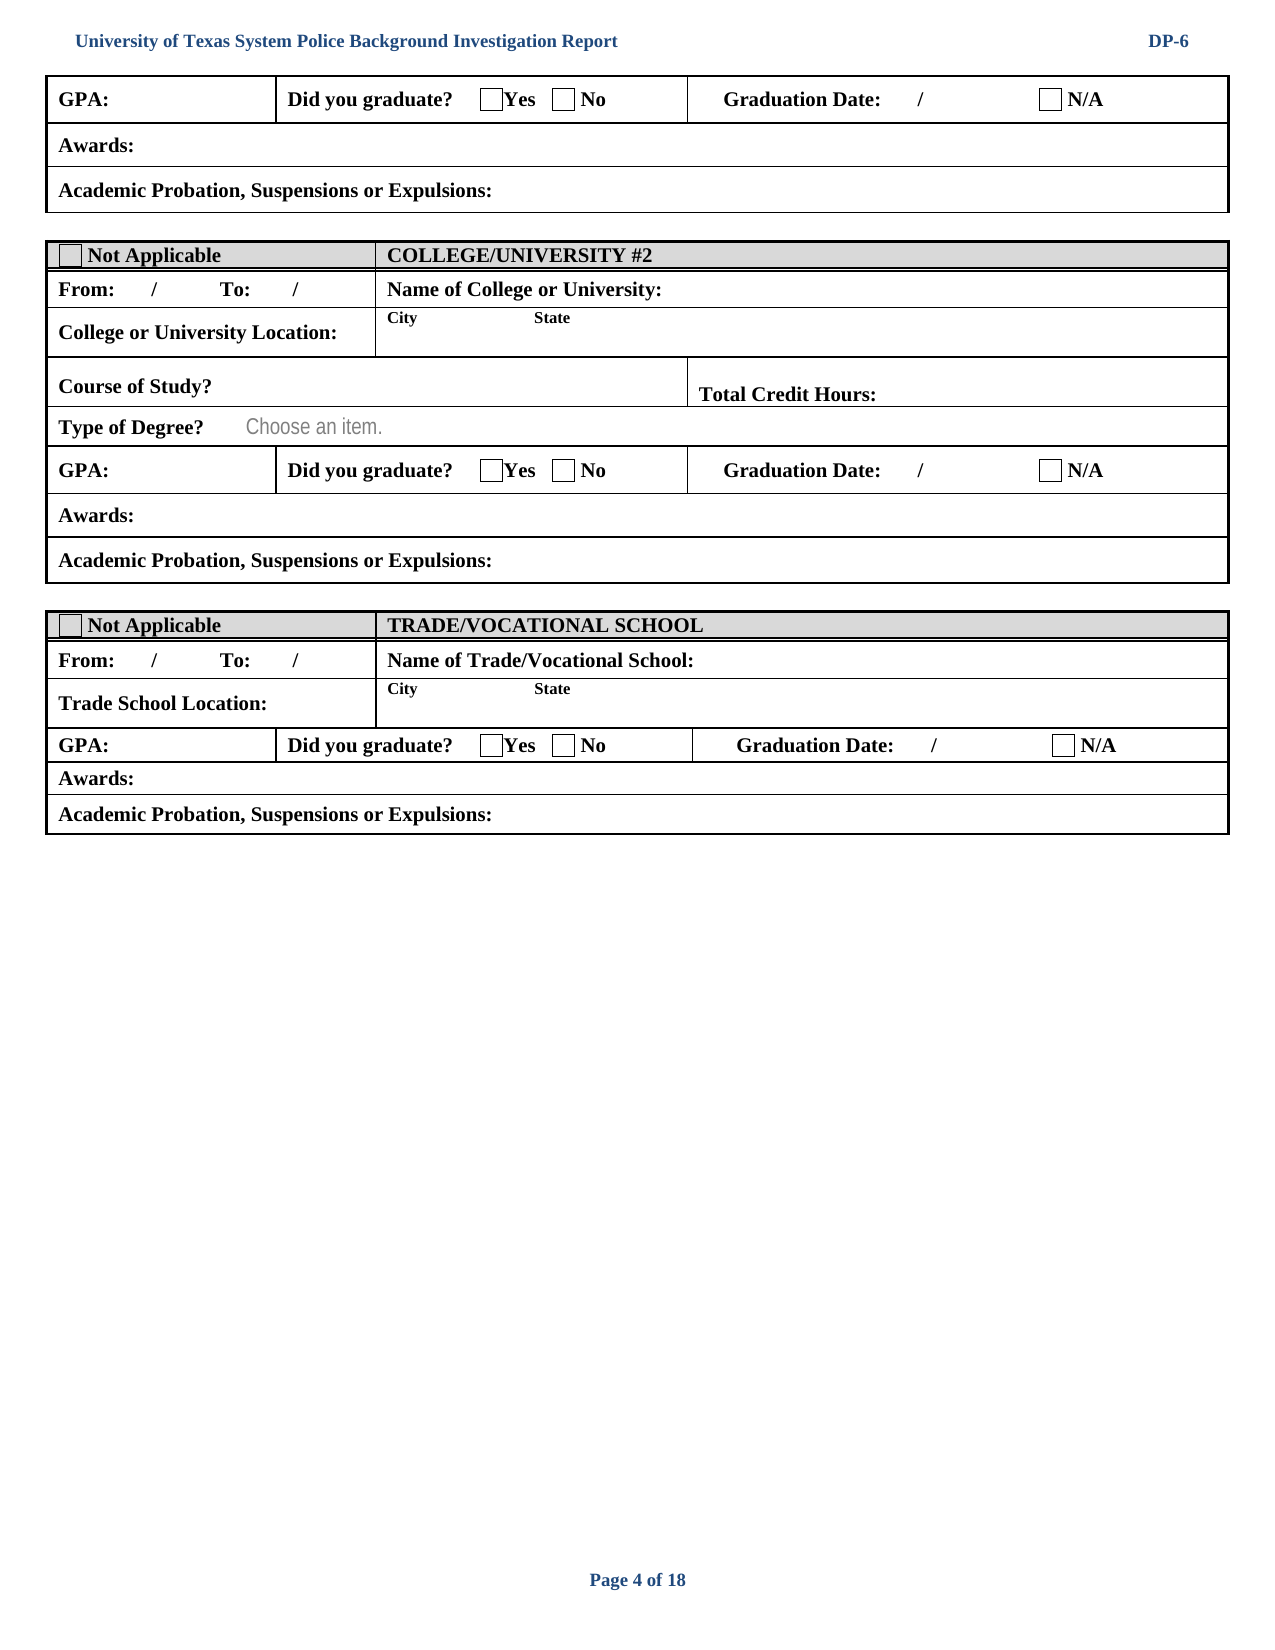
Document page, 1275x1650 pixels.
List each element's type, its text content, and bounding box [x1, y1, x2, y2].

table_cell Awards: [48, 124, 1227, 166]
table_cell Awards: [48, 763, 1227, 793]
table_cell Awards: [48, 494, 1227, 536]
table_cell GPA: [48, 447, 275, 492]
table_header COLLEGE/UNIVERSITY #2 [376, 243, 1227, 267]
table_cell Academic Probation, Suspensions or Expulsions: [48, 167, 1227, 212]
table_cell From: / To: / [48, 272, 375, 306]
table_cell [688, 77, 712, 122]
table_cell Name of Trade/Vocational School: [377, 642, 1227, 678]
table_cell Did you graduate? Yes No [277, 77, 687, 122]
table_header Not Applicable [48, 613, 375, 637]
table_header TRADE/VOCATIONAL SCHOOL [377, 613, 1227, 637]
table_cell Graduation Date: / N/A [712, 447, 1227, 492]
table_cell Graduation Date: / N/A [712, 77, 1227, 122]
table_cell Total Credit Hours: [688, 358, 1227, 406]
table_cell [693, 729, 725, 761]
table_cell Academic Probation, Suspensions or Expulsions: [48, 538, 1227, 582]
table_cell Type of Degree? [48, 407, 1227, 445]
table_cell Trade School Location: [48, 679, 375, 727]
table_cell College or University Location: [48, 308, 375, 356]
table_cell [688, 447, 712, 492]
table_cell Did you graduate? Yes No [277, 447, 687, 492]
table_cell Did you graduate? Yes No [277, 729, 692, 761]
table_header Not Applicable [48, 243, 375, 267]
table_cell City State [376, 308, 1227, 356]
table_cell GPA: [48, 729, 275, 761]
table_cell Graduation Date: / N/A [725, 729, 1227, 761]
table_cell Name of College or University: [376, 272, 1227, 306]
table_cell GPA: [48, 77, 275, 122]
table_cell Course of Study? [48, 358, 687, 406]
table_cell City State [377, 679, 1227, 727]
table_cell From: / To: / [48, 642, 375, 678]
table_cell Academic Probation, Suspensions or Expulsions: [48, 795, 1227, 833]
